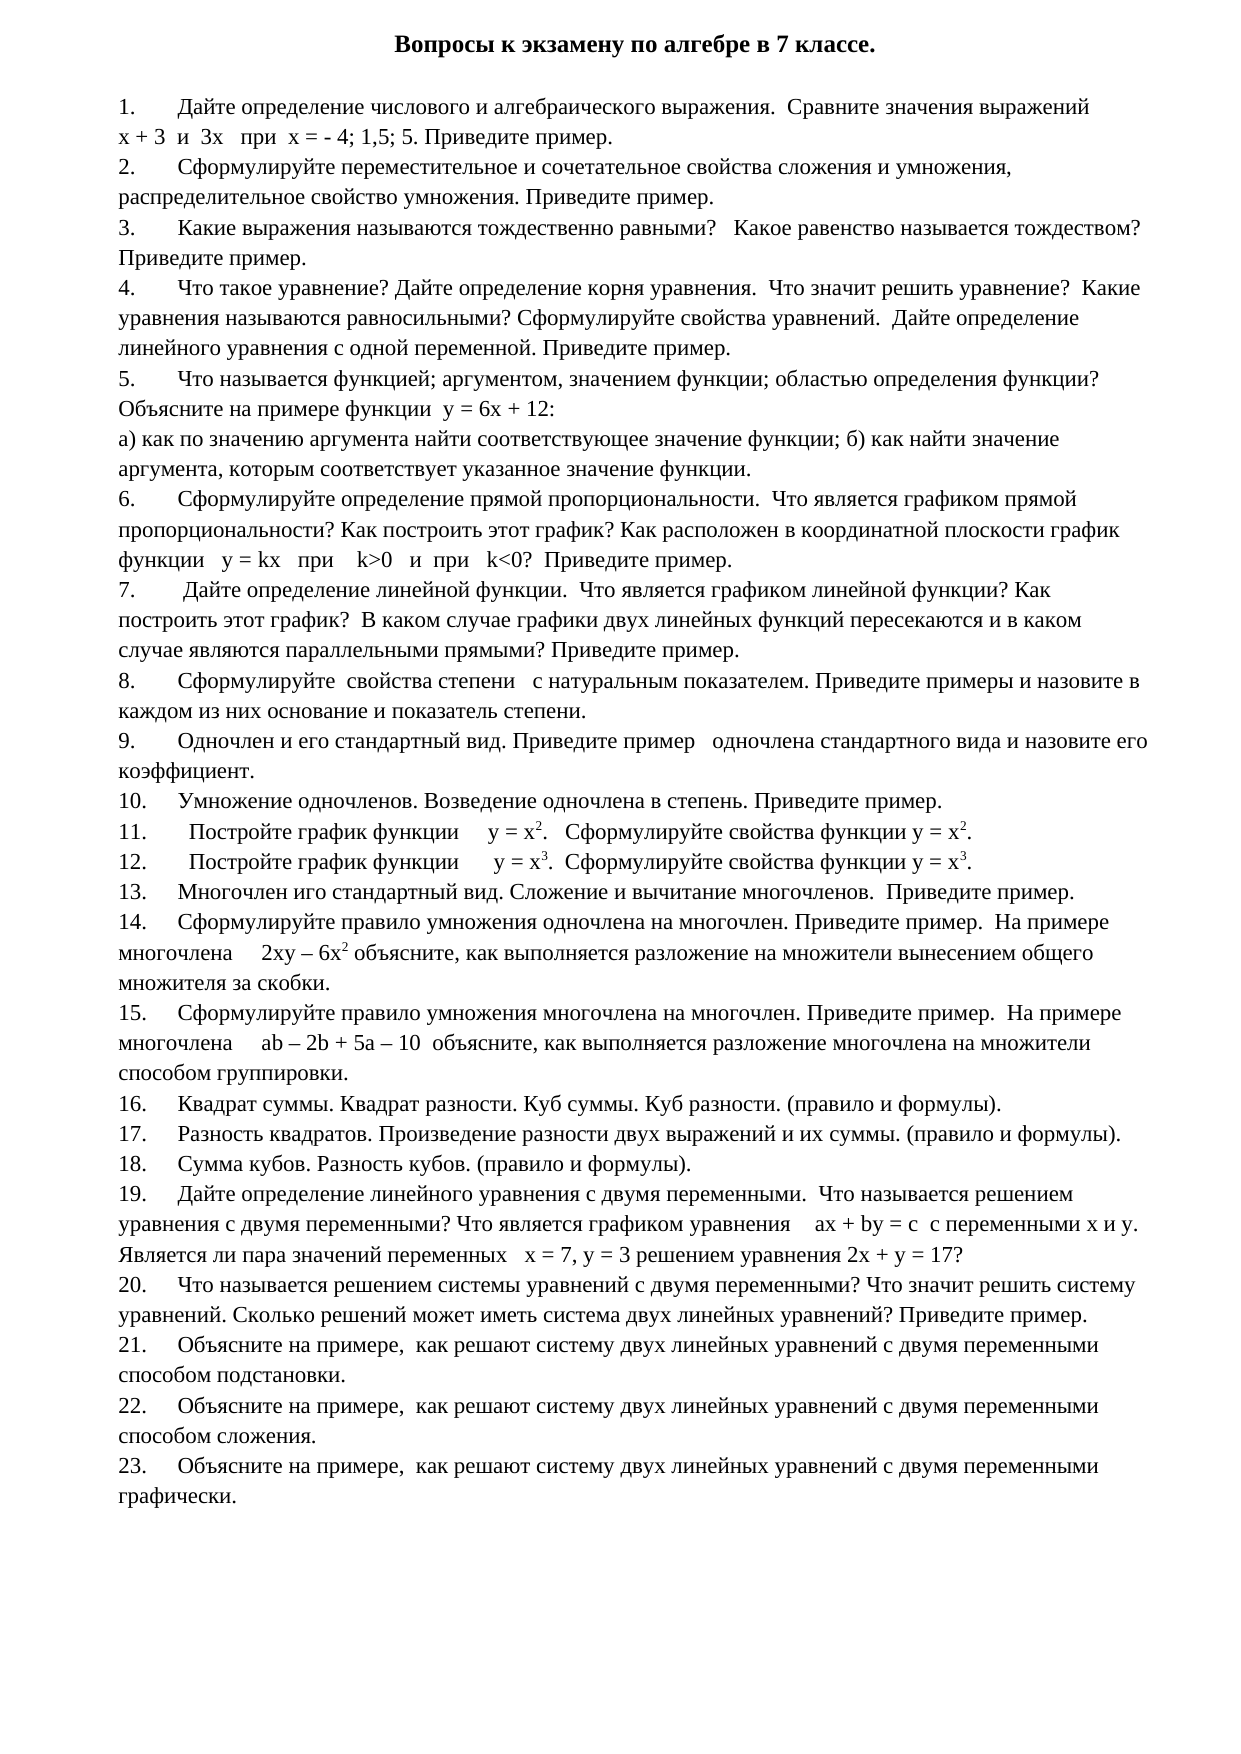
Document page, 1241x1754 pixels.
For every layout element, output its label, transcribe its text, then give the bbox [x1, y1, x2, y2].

list Дайте определение числового и алгебраического выражения. Сравните значения выражений х + 3 и 3х при х = - 4; 1,5; 5. Приведите пример. [118, 93, 1152, 149]
list Объясните на примере, как решают систему двух линейных уравнений с двумя переменными графически. [118, 1452, 1152, 1509]
list Что называется функцией; аргументом, значением функции; областью определения функции? Объясните на примере функции у = 6х + 12: а) как по значению аргумента найти соответствующее значение функции; б) как найти значение аргумента, которым соответствует указанное значение функции. [118, 365, 1152, 482]
list Какие выражения называются тождественно равными? Какое равенство называется тождеством? Приведите пример. [118, 214, 1152, 270]
list Постройте график функции у = х2. Сформулируйте свойства функции у = х2. [118, 818, 1152, 844]
list Что называется решением системы уравнений с двумя переменными? Что значит решить систему уравнений. Сколько решений может иметь система двух линейных уравнений? Приведите пример. [118, 1271, 1152, 1327]
list Многочлен иго стандартный вид. Сложение и вычитание многочленов. Приведите пример. [118, 878, 1152, 904]
list Сформулируйте правило умножения многочлена на многочлен. Приведите пример. На примере многочлена аb – 2b + 5а – 10 объясните, как выполняется разложение многочлена на множители способом группировки. [118, 999, 1152, 1086]
list Сформулируйте правило умножения одночлена на многочлен. Приведите пример. На примере многочлена 2ху – 6х2 объясните, как выполняется разложение на множители вынесением общего множителя за скобки. [118, 908, 1152, 995]
list Постройте график функции у = х3. Сформулируйте свойства функции у = х3. [118, 848, 1152, 874]
list Объясните на примере, как решают систему двух линейных уравнений с двумя переменными способом подстановки. [118, 1331, 1152, 1388]
list Умножение одночленов. Возведение одночлена в степень. Приведите пример. [118, 788, 1152, 814]
list Разность квадратов. Произведение разности двух выражений и их суммы. (правило и формулы). [118, 1120, 1152, 1146]
list Сформулируйте свойства степени с натуральным показателем. Приведите примеры и назовите в каждом из них основание и показатель степени. [118, 667, 1152, 723]
list Одночлен и его стандартный вид. Приведите пример одночлена стандартного вида и назовите его коэффициент. [118, 727, 1152, 784]
list Что такое уравнение? Дайте определение корня уравнения. Что значит решить уравнение? Какие уравнения называются равносильными? Сформулируйте свойства уравнений. Дайте определение линейного уравнения с одной переменной. Приведите пример. [118, 274, 1152, 361]
list Сформулируйте переместительное и сочетательное свойства сложения и умножения, распределительное свойство умножения. Приведите пример. [118, 153, 1152, 210]
list Сумма кубов. Разность кубов. (правило и формулы). [118, 1150, 1152, 1176]
list Вопросы к экзамену по алгебре в 7 классе. [118, 29, 1152, 58]
list Сформулируйте определение прямой пропорциональности. Что является графиком прямой пропорциональности? Как построить этот график? Как расположен в координатной плоскости график функции у = kх при k>0 и при k<0? Приведите пример. [118, 486, 1152, 572]
list Объясните на примере, как решают систему двух линейных уравнений с двумя переменными способом сложения. [118, 1392, 1152, 1448]
list Квадрат суммы. Квадрат разности. Куб суммы. Куб разности. (правило и формулы). [118, 1090, 1152, 1116]
list Дайте определение линейной функции. Что является графиком линейной функции? Как построить этот график? В каком случае графики двух линейных функций пересекаются и в каком случае являются параллельными прямыми? Приведите пример. [118, 576, 1152, 663]
list Дайте определение линейного уравнения с двумя переменными. Что называется решением уравнения с двумя переменными? Что является графиком уравнения ax + by = c с переменными х и у. Является ли пара значений переменных х = 7, у = 3 решением уравнения 2х + у = 17? [118, 1180, 1152, 1267]
